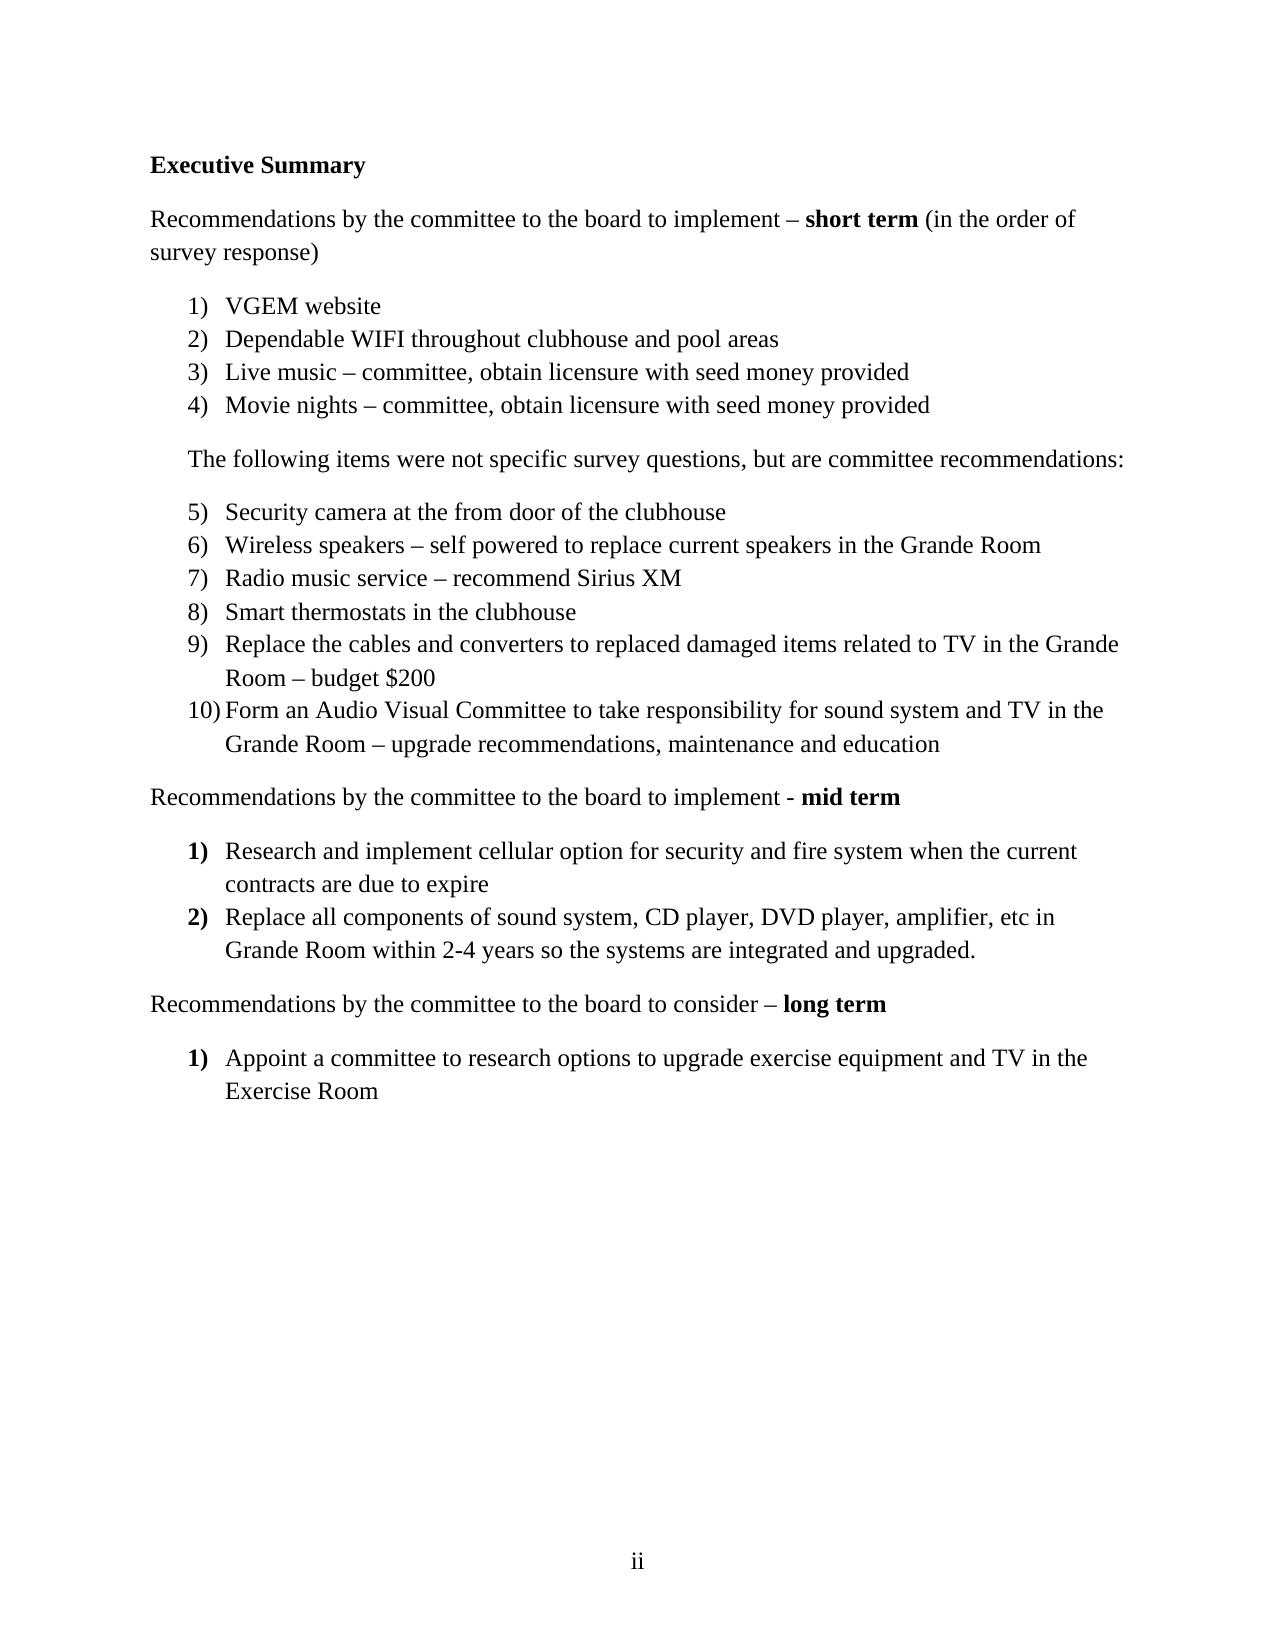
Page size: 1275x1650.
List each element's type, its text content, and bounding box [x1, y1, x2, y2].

list Replace all components of sound system, CD player, DVD player, amplifier, etc in Grande Room within 2-4 years so the systems are integrated and upgraded. [187, 902, 1125, 964]
text Recommendations by the committee to the board to implement – short term (in the order of survey response) [150, 204, 1125, 266]
text The following items were not specific survey questions, but are committee recommendations: [187, 444, 1125, 472]
list Radio music service – recommend Sirius XM [187, 563, 1125, 592]
list Live music – committee, obtain licensure with seed money provided [187, 357, 1125, 386]
list Smart thermostats in the clubhouse [187, 597, 1125, 625]
list Wireless speakers – self powered to replace current speakers in the Grande Room [187, 531, 1125, 559]
text Recommendations by the committee to the board to implement - mid term [150, 782, 1125, 811]
list VGEM website [187, 291, 1125, 319]
list Appoint a committee to research options to upgrade exercise equipment and TV in the Exercise Room [187, 1043, 1125, 1105]
list Replace the cables and converters to replaced damaged items related to TV in the Grande Room – budget $200 [187, 629, 1125, 691]
text Recommendations by the committee to the board to consider – long term [150, 989, 1125, 1018]
list Security camera at the from door of the clubhouse [187, 497, 1125, 526]
text Executive Summary [150, 150, 1125, 179]
list Dependable WIFI throughout clubhouse and pool areas [187, 324, 1125, 352]
list Movie nights – committee, obtain licensure with seed money provided [187, 390, 1125, 418]
list Form an Audio Visual Committee to take responsibility for sound system and TV in the Grande Room – upgrade recommendations, maintenance and education [187, 696, 1125, 757]
list Research and implement cellular option for security and fire system when the current contracts are due to expire [187, 836, 1125, 898]
